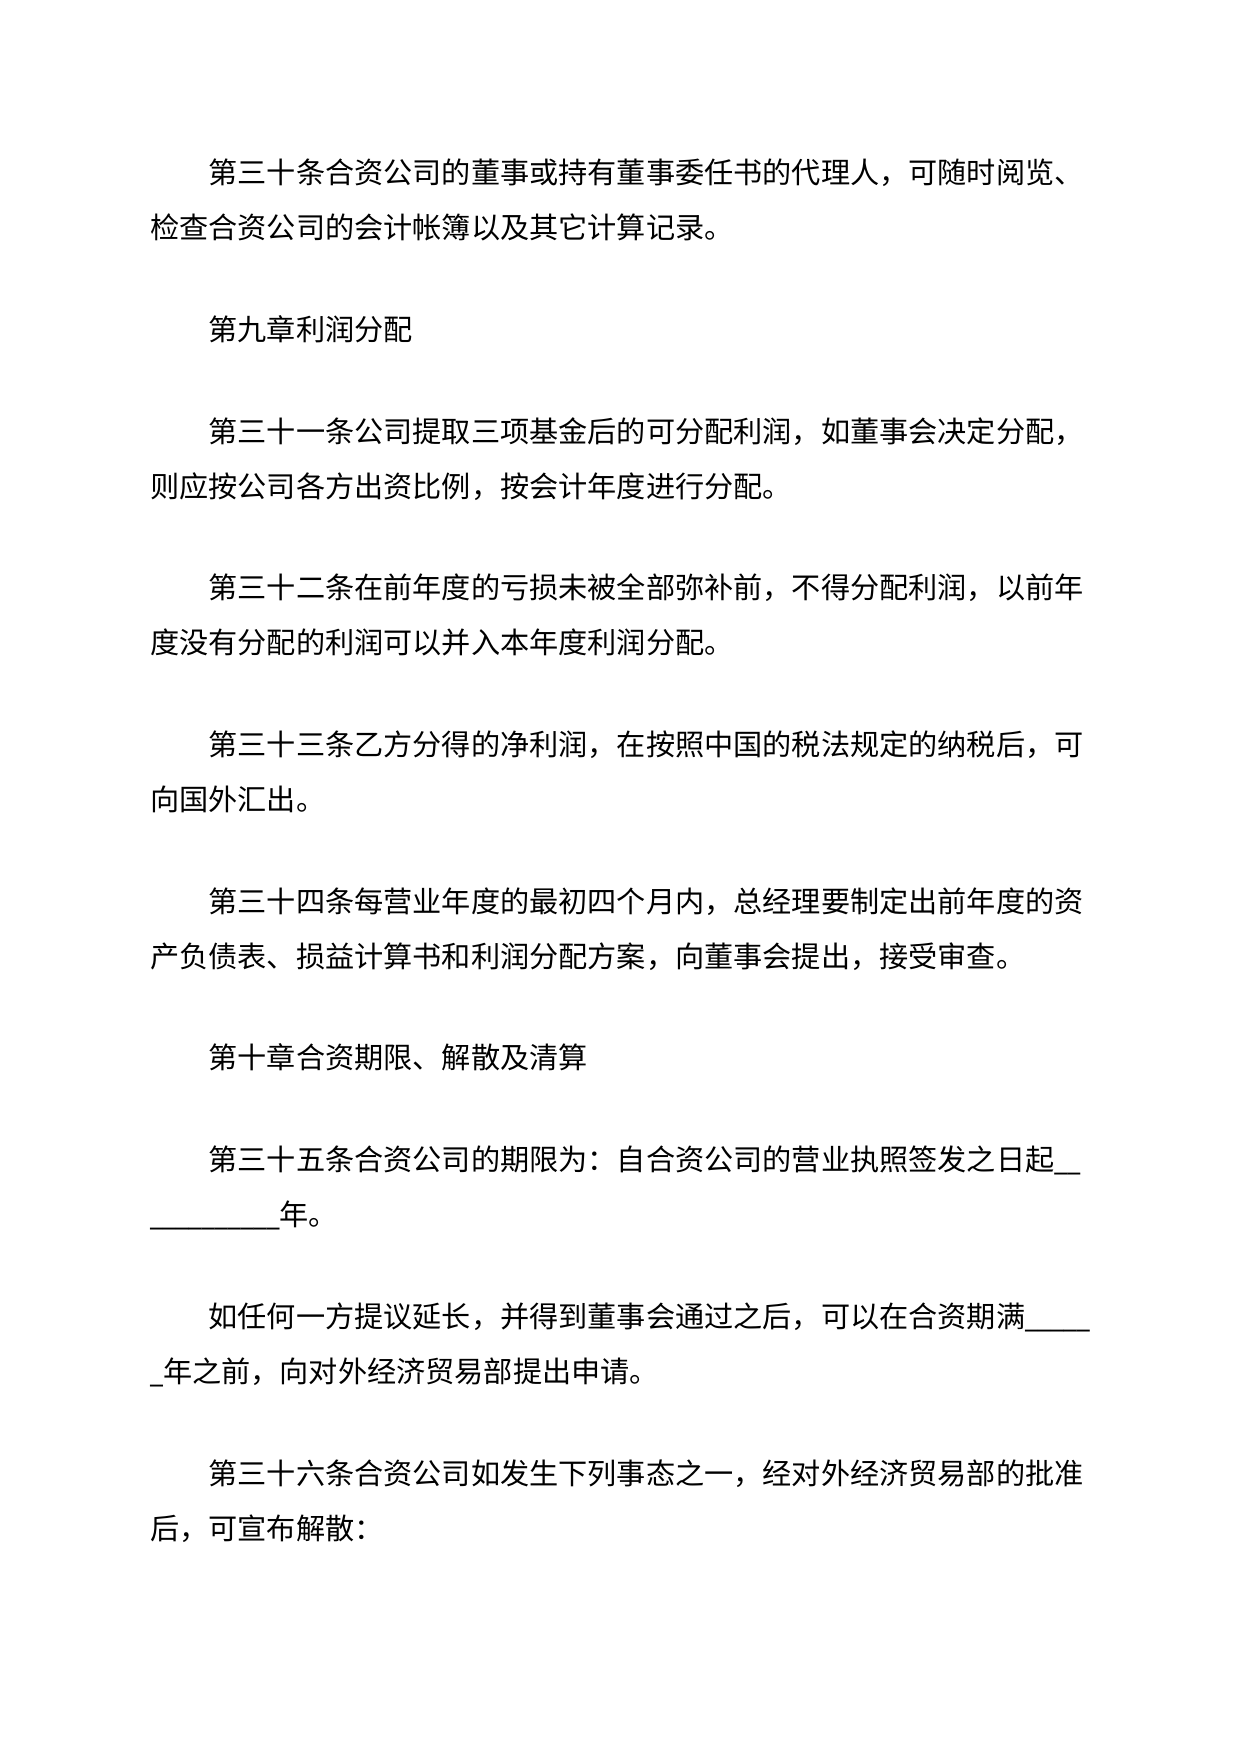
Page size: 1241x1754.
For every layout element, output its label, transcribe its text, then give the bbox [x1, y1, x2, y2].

text 第三十三条乙方分得的净利润，在按照中国的税法规定的纳税后，可向国外汇出。 [150, 722, 1090, 819]
text 第三十四条每营业年度的最初四个月内，总经理要制定出前年度的资产负债表、损益计算书和利润分配方案，向董事会提出，接受审查。 [150, 878, 1090, 976]
text 第三十一条公司提取三项基金后的可分配利润，如董事会决定分配，则应按公司各方出资比例，按会计年度进行分配。 [150, 408, 1090, 506]
text 第九章利润分配 [150, 307, 1090, 349]
text 如任何一方提议延长，并得到董事会通过之后，可以在合资期满______年之前，向对外经济贸易部提出申请。 [150, 1294, 1090, 1391]
text 第三十条合资公司的董事或持有董事委任书的代理人，可随时阅览、检查合资公司的会计帐簿以及其它计算记录。 [150, 150, 1090, 247]
text 第三十五条合资公司的期限为：自合资公司的营业执照签发之日起____________年。 [150, 1137, 1090, 1234]
text 第三十六条合资公司如发生下列事态之一，经对外经济贸易部的批准后，可宣布解散： [150, 1451, 1090, 1548]
text 第三十二条在前年度的亏损未被全部弥补前，不得分配利润，以前年度没有分配的利润可以并入本年度利润分配。 [150, 565, 1090, 662]
text 第十章合资期限、解散及清算 [150, 1035, 1090, 1077]
